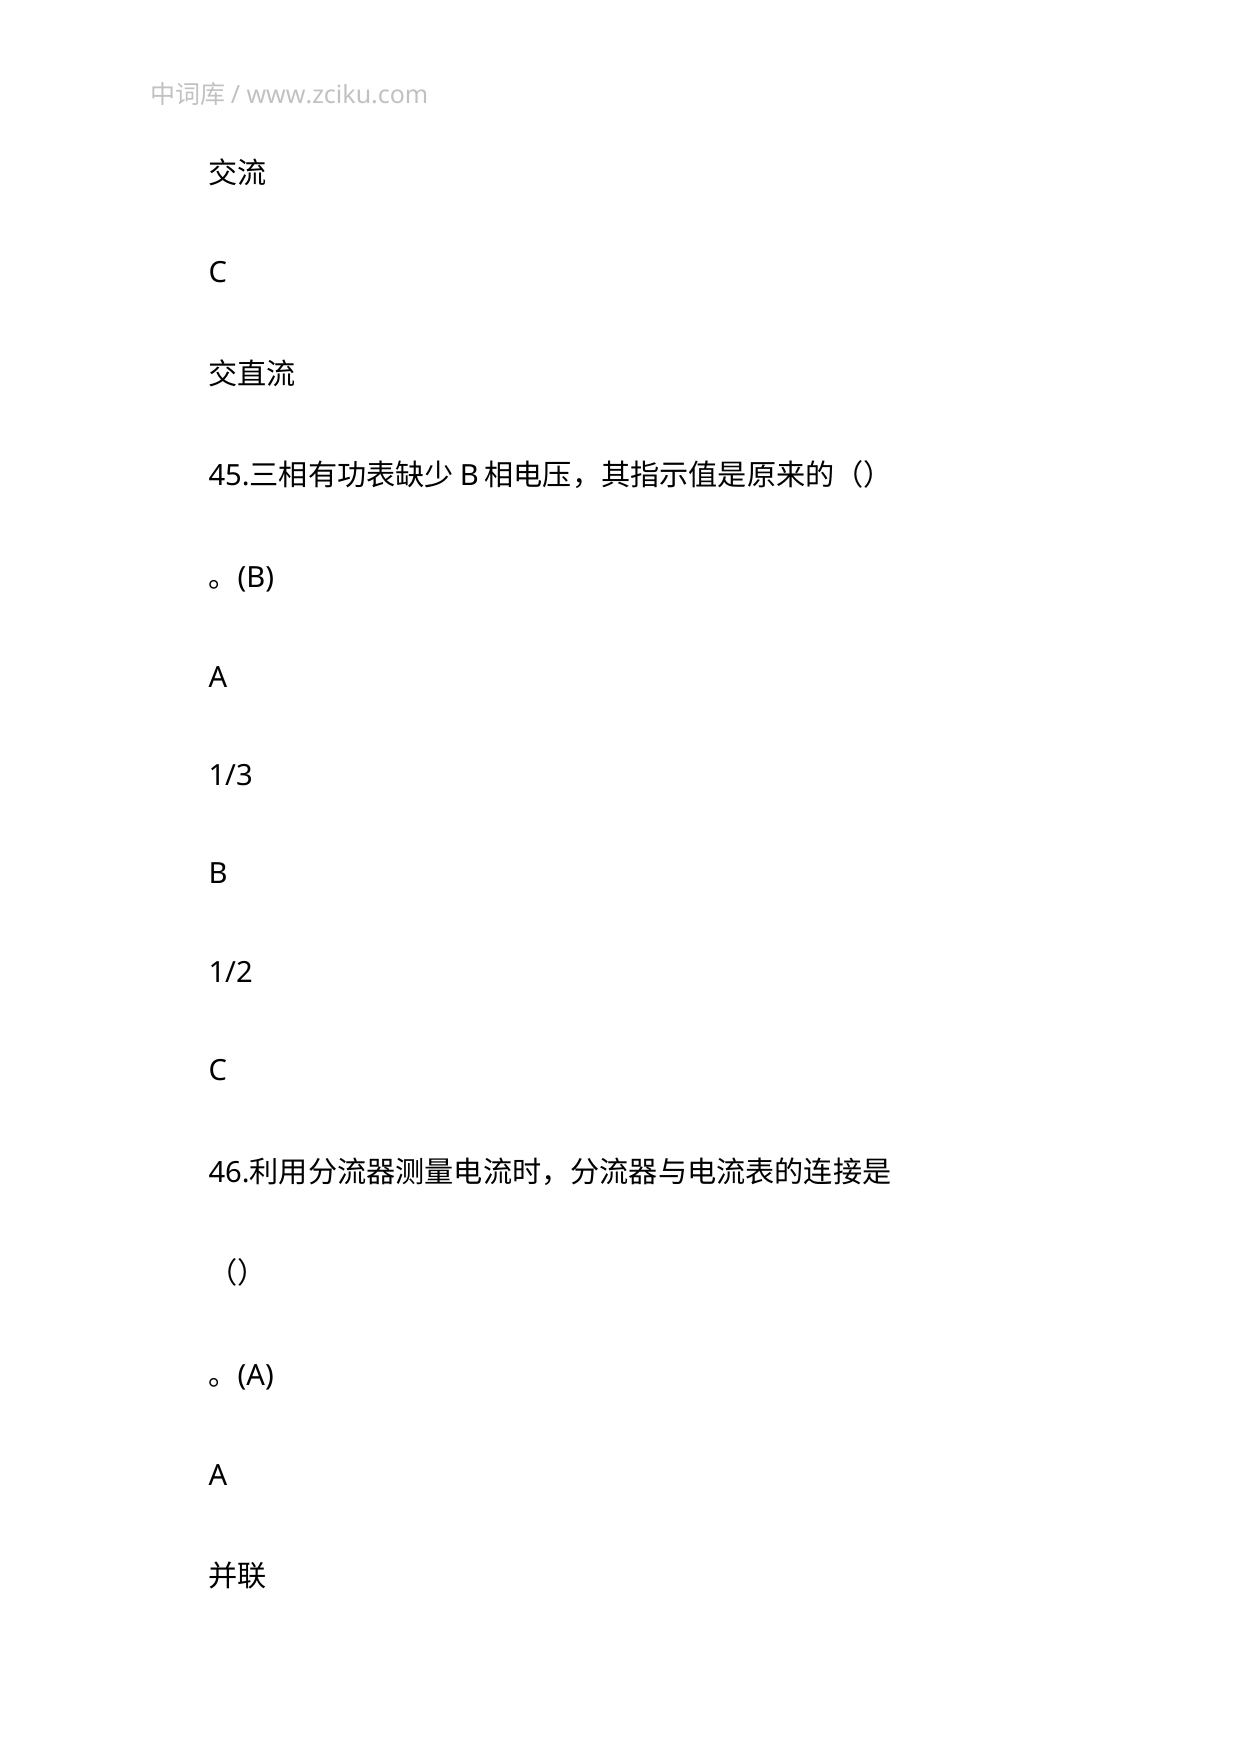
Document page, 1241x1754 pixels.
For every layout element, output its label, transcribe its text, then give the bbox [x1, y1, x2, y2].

text 并联 [150, 1552, 1090, 1594]
text 交直流 [150, 350, 1090, 392]
text 交流 [150, 150, 1090, 192]
text A [150, 656, 1090, 696]
text 46.利用分流器测量电流时，分流器与电流表的连接是 [150, 1148, 1090, 1191]
text A [150, 1454, 1090, 1493]
text C [150, 1050, 1090, 1089]
text 1/2 [150, 951, 1090, 991]
text 45.三相有功表缺少B相电压，其指示值是原来的（） [150, 452, 1090, 494]
text C [150, 252, 1090, 291]
text 。(B) [150, 554, 1090, 596]
text 。(A) [150, 1352, 1090, 1394]
text （） [150, 1250, 1090, 1292]
text B [150, 853, 1090, 892]
text 1/3 [150, 754, 1090, 794]
